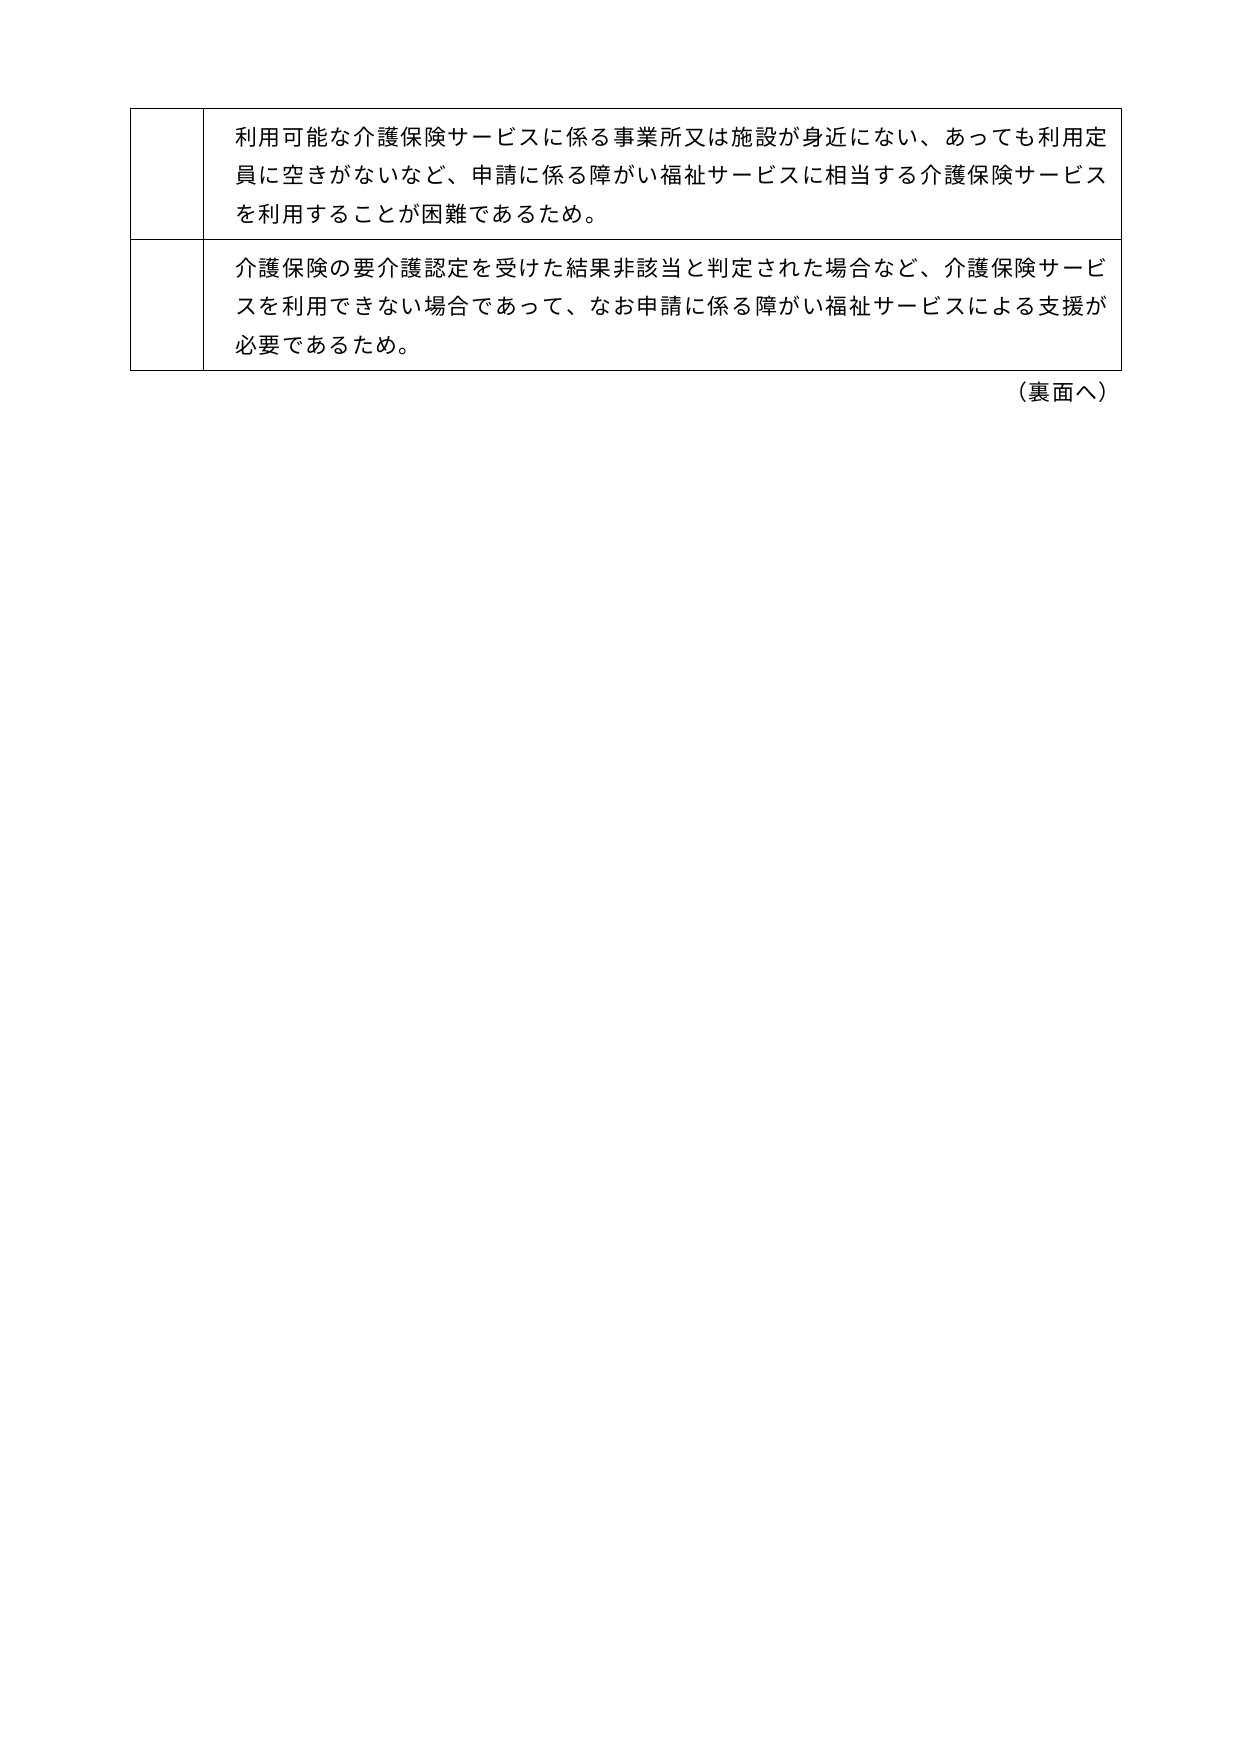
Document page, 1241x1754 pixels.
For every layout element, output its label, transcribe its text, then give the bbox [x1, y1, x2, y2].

table_cell [131, 240, 203, 370]
text （裏面へ） [118, 371, 1122, 410]
table_cell 利用可能な介護保険サービスに係る事業所又は施設が身近にない、あっても利用定員に空きがないなど、申請に係る障がい福祉サービスに相当する介護保険サービスを利用することが困難であるため。 [204, 109, 1121, 239]
table_cell 介護保険の要介護認定を受けた結果非該当と判定された場合など、介護保険サービスを利用できない場合であって、なお申請に係る障がい福祉サービスによる支援が必要であるため。 [204, 240, 1121, 370]
table_cell [131, 109, 203, 239]
